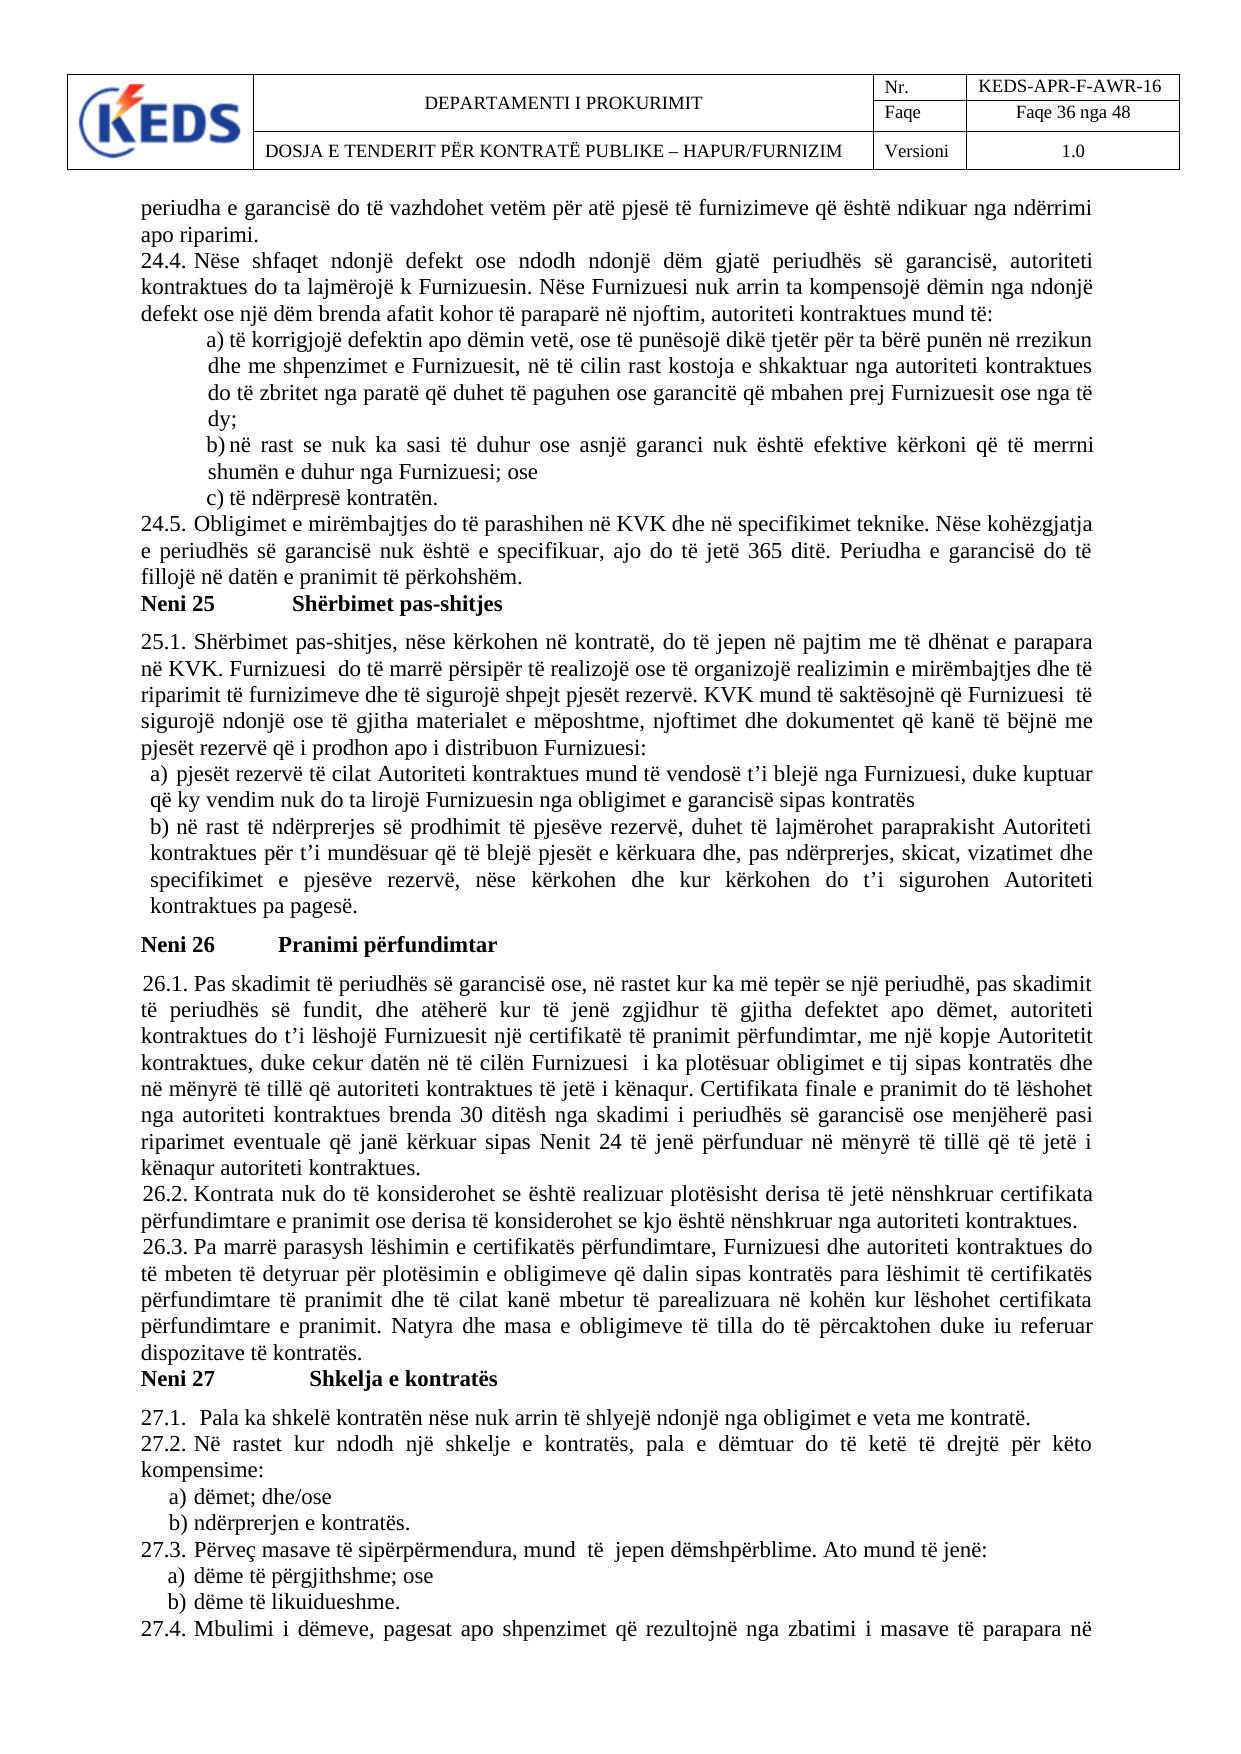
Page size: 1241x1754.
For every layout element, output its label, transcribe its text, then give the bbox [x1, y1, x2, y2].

list Pas skadimit të periudhës së garancisë ose, në rastet kur ka më tepër se një periudhë, pas skadimit të periudhës së fundit, dhe atëherë kur të jenë zgjidhur të gjitha defektet apo dëmet, autoriteti kontraktues do t’i lëshojë Furnizuesit një certifikatë të pranimit përfundimtar, me një kopje Autoritetit kontraktues, duke cekur datën në të cilën Furnizuesi i ka plotësuar obligimet e tij sipas kontratës dhe në mënyrë të tillë që autoriteti kontraktues të jetë i kënaqur. Certifikata finale e pranimit do të lëshohet nga autoriteti kontraktues brenda 30 ditësh nga skadimi i periudhës së garancisë ose menjëherë pasi riparimet eventuale që janë kërkuar sipas Nenit 24 të jenë përfunduar në mënyrë të tillë që të jetë i kënaqur autoriteti kontraktues. [141, 970, 1094, 1181]
picture [78, 83, 243, 161]
list Pa marrë parasysh lëshimin e certifikatës përfundimtare, Furnizuesi dhe autoriteti kontraktues do të mbeten të detyruar për plotësimin e obligimeve që dalin sipas kontratës para lëshimit të certifikatës përfundimtare të pranimit dhe të cilat kanë mbetur të parealizuara në kohën kur lëshohet certifikata përfundimtare e pranimit. Natyra dhe masa e obligimeve të tilla do të përcaktohen duke iu referuar dispozitave të kontratës. [141, 1233, 1094, 1365]
list pjesët rezervë të cilat Autoriteti kontraktues mund të vendosë t’i blejë nga Furnizuesi, duke kuptuar që ky vendim nuk do ta lirojë Furnizuesin nga obligimet e garancisë sipas kontratës [150, 760, 1094, 813]
list dëme të likuidueshme. [167, 1588, 1094, 1615]
list në rast se nuk ka sasi të duhur ose asnjë garanci nuk është efektive kërkoni që të merrni shumën e duhur nga Furnizuesi; ose [206, 431, 1094, 484]
list Pala ka shkelë kontratën nëse nuk arrin të shlyejë ndonjë nga obligimet e veta me kontratë. [141, 1404, 1094, 1430]
text Neni 25 Shërbimet pas-shitjes [141, 589, 1094, 616]
text Neni 26 Pranimi përfundimtar [141, 931, 1094, 957]
list dëmet; dhe/ose [169, 1483, 1094, 1509]
list të ndërpresë kontratën. [206, 484, 1094, 511]
list Obligimet e mirëmbajtjes do të parashihen në KVK dhe në specifikimet teknike. Nëse kohëzgjatja e periudhës së garancisë nuk është e specifikuar, ajo do të jetë 365 ditë. Periudha e garancisë do të fillojë në datën e pranimit të përkohshëm. [141, 511, 1094, 589]
list Shërbimet pas-shitjes, nëse kërkohen në kontratë, do të jepen në pajtim me të dhënat e parapara në KVK. Furnizuesi do të marrë përsipër të realizojë ose të organizojë realizimin e mirëmbajtjes dhe të riparimit të furnizimeve dhe të sigurojë shpejt pjesët rezervë. KVK mund të saktësojnë që Furnizuesi të sigurojë ndonjë ose të gjitha materialet e mëposhtme, njoftimet dhe dokumentet që kanë të bëjnë me pjesët rezervë që i prodhon apo i distribuon Furnizuesi: [141, 628, 1094, 760]
list Nëse shfaqet ndonjë defekt ose ndodh ndonjë dëm gjatë periudhës së garancisë, autoriteti kontraktues do ta lajmërojë k Furnizuesin. Nëse Furnizuesi nuk arrin ta kompensojë dëmin nga ndonjë defekt ose një dëm brenda afatit kohor të paraparë në njoftim, autoriteti kontraktues mund të: [141, 247, 1094, 326]
list Në rastet kur ndodh një shkelje e kontratës, pala e dëmtuar do të ketë të drejtë për këto kompensime: [141, 1430, 1094, 1483]
text Neni 27 Shkelja e kontratës [141, 1365, 1094, 1391]
list ndërprerjen e kontratës. [169, 1509, 1094, 1536]
list dëme të përgjithshme; ose [167, 1562, 1094, 1588]
list të korrigjojë defektin apo dëmin vetë, ose të punësojë dikë tjetër për ta bërë punën në rrezikun dhe me shpenzimet e Furnizuesit, në të cilin rast kostoja e shkaktuar nga autoriteti kontraktues do të zbritet nga paratë që duhet të paguhen ose garancitë që mbahen prej Furnizuesit ose nga të dy; [206, 326, 1094, 431]
list Përveç masave të sipërpërmendura, mund të jepen dëmshpërblime. Ato mund të jenë: [141, 1536, 1094, 1562]
list në rast të ndërprerjes së prodhimit të pjesëve rezervë, duhet të lajmërohet paraprakisht Autoriteti kontraktues për t’i mundësuar që të blejë pjesët e kërkuara dhe, pas ndërprerjes, skicat, vizatimet dhe specifikimet e pjesëve rezervë, nëse kërkohen dhe kur kërkohen do t’i sigurohen Autoriteti kontraktues pa pagesë. [150, 813, 1094, 918]
list Kontrata nuk do të konsiderohet se është realizuar plotësisht derisa të jetë nënshkruar certifikata përfundimtare e pranimit ose derisa të konsiderohet se kjo është nënshkruar nga autoriteti kontraktues. [141, 1181, 1094, 1233]
